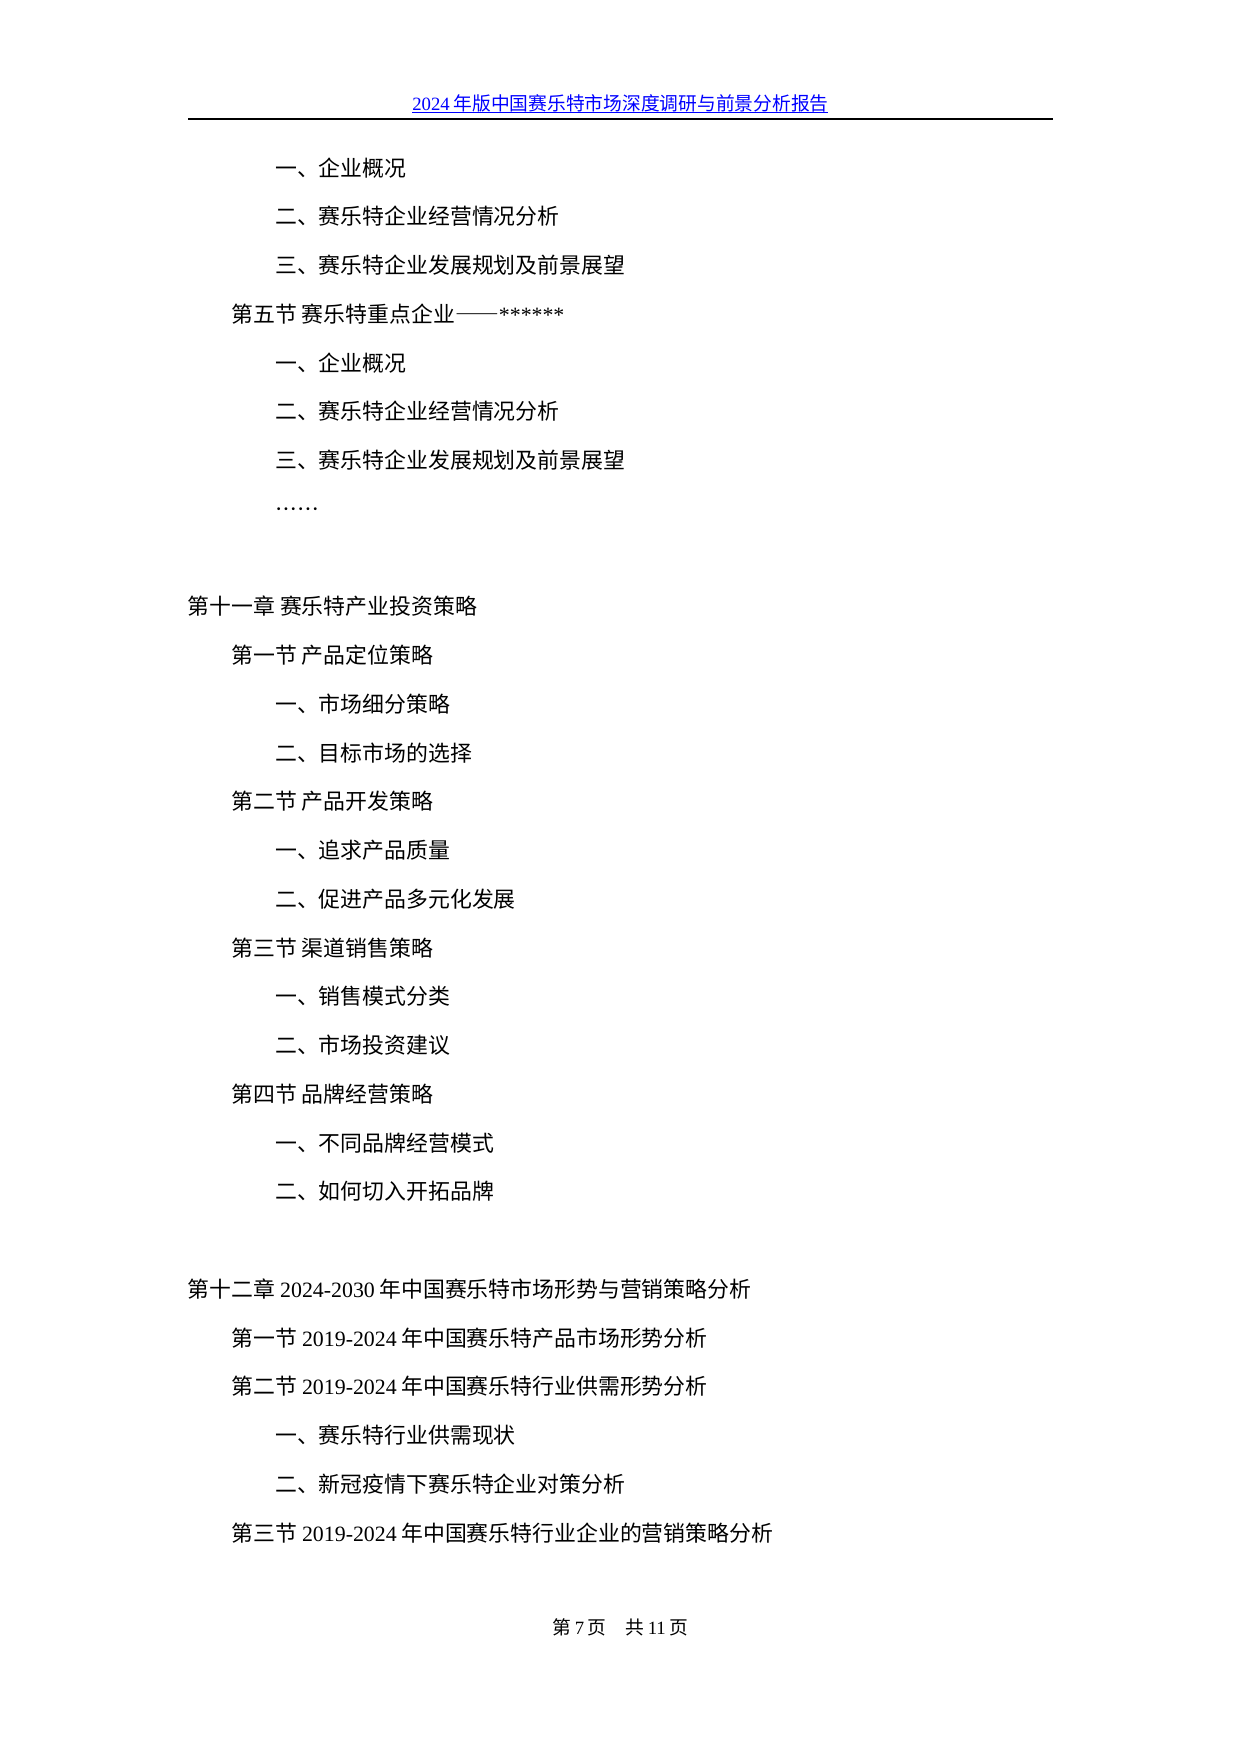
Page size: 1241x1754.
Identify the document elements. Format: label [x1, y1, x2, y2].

text [187, 150, 1053, 1548]
